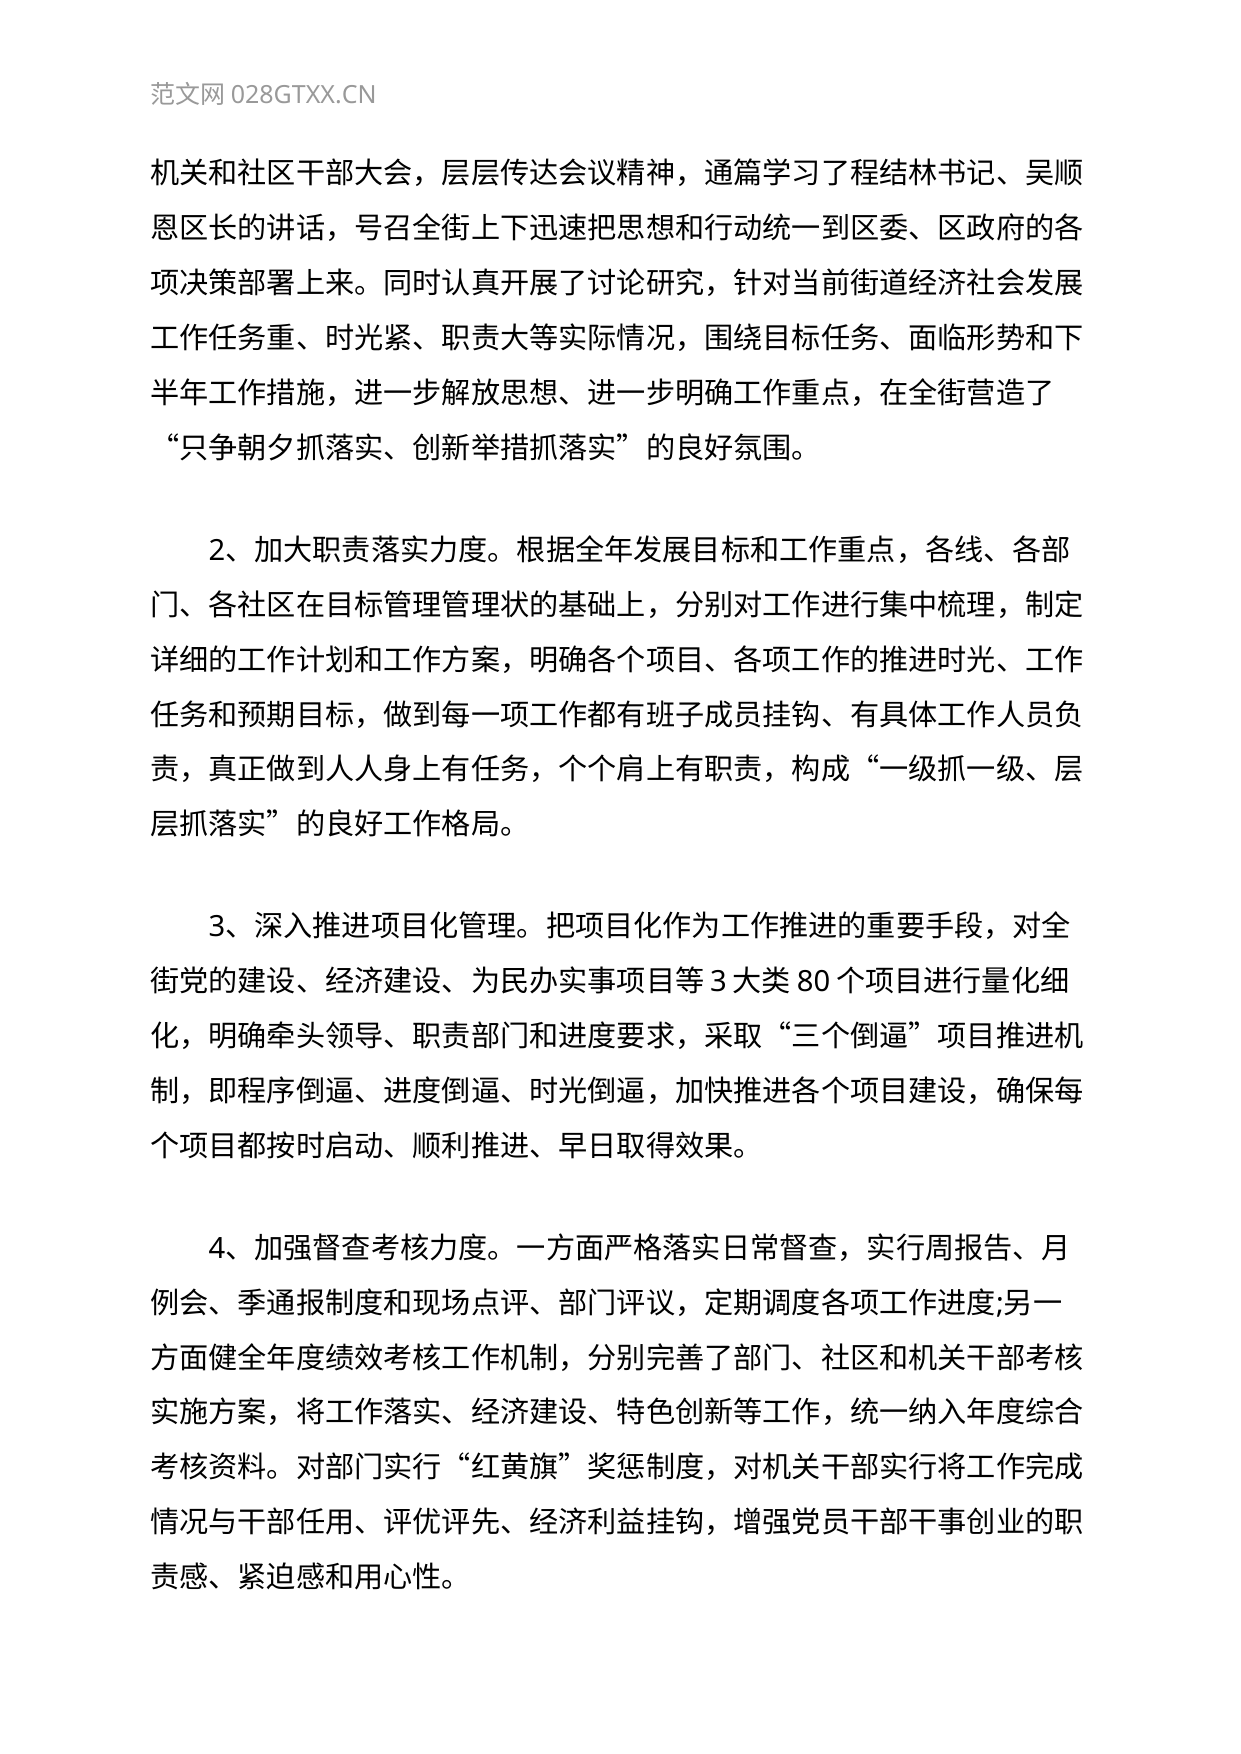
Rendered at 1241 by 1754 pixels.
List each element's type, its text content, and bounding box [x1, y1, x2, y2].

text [150, 150, 1090, 467]
text 4、加强督查考核力度。一方面严格落实日常督查，实行周报告、月例会、季通报制度和现场点评、部门评议，定期调度各项工作进度;另一方面健全年度绩效考核工作机制，分别完善了部门、社区和机关干部考核实施方案，将工作落实、经济建设、特色创新等工作，统一纳入年度综合考核资料。对部门实行“红黄旗”奖惩制度，对机关干部实行将工作完成情况与干部任用、评优评先、经济利益挂钩，增强党员干部干事创业的职责感、紧迫感和用心性。 [150, 1224, 1090, 1596]
text 2、加大职责落实力度。根据全年发展目标和工作重点，各线、各部门、各社区在目标管理管理状的基础上，分别对工作进行集中梳理，制定详细的工作计划和工作方案，明确各个项目、各项工作的推进时光、工作任务和预期目标，做到每一项工作都有班子成员挂钩、有具体工作人员负责，真正做到人人身上有任务，个个肩上有职责，构成“一级抓一级、层层抓落实”的良好工作格局。 [150, 526, 1090, 843]
text 3、深入推进项目化管理。把项目化作为工作推进的重要手段，对全街党的建设、经济建设、为民办实事项目等3大类80个项目进行量化细化，明确牵头领导、职责部门和进度要求，采取“三个倒逼”项目推进机制，即程序倒逼、进度倒逼、时光倒逼，加快推进各个项目建设，确保每个项目都按时启动、顺利推进、早日取得效果。 [150, 903, 1090, 1165]
